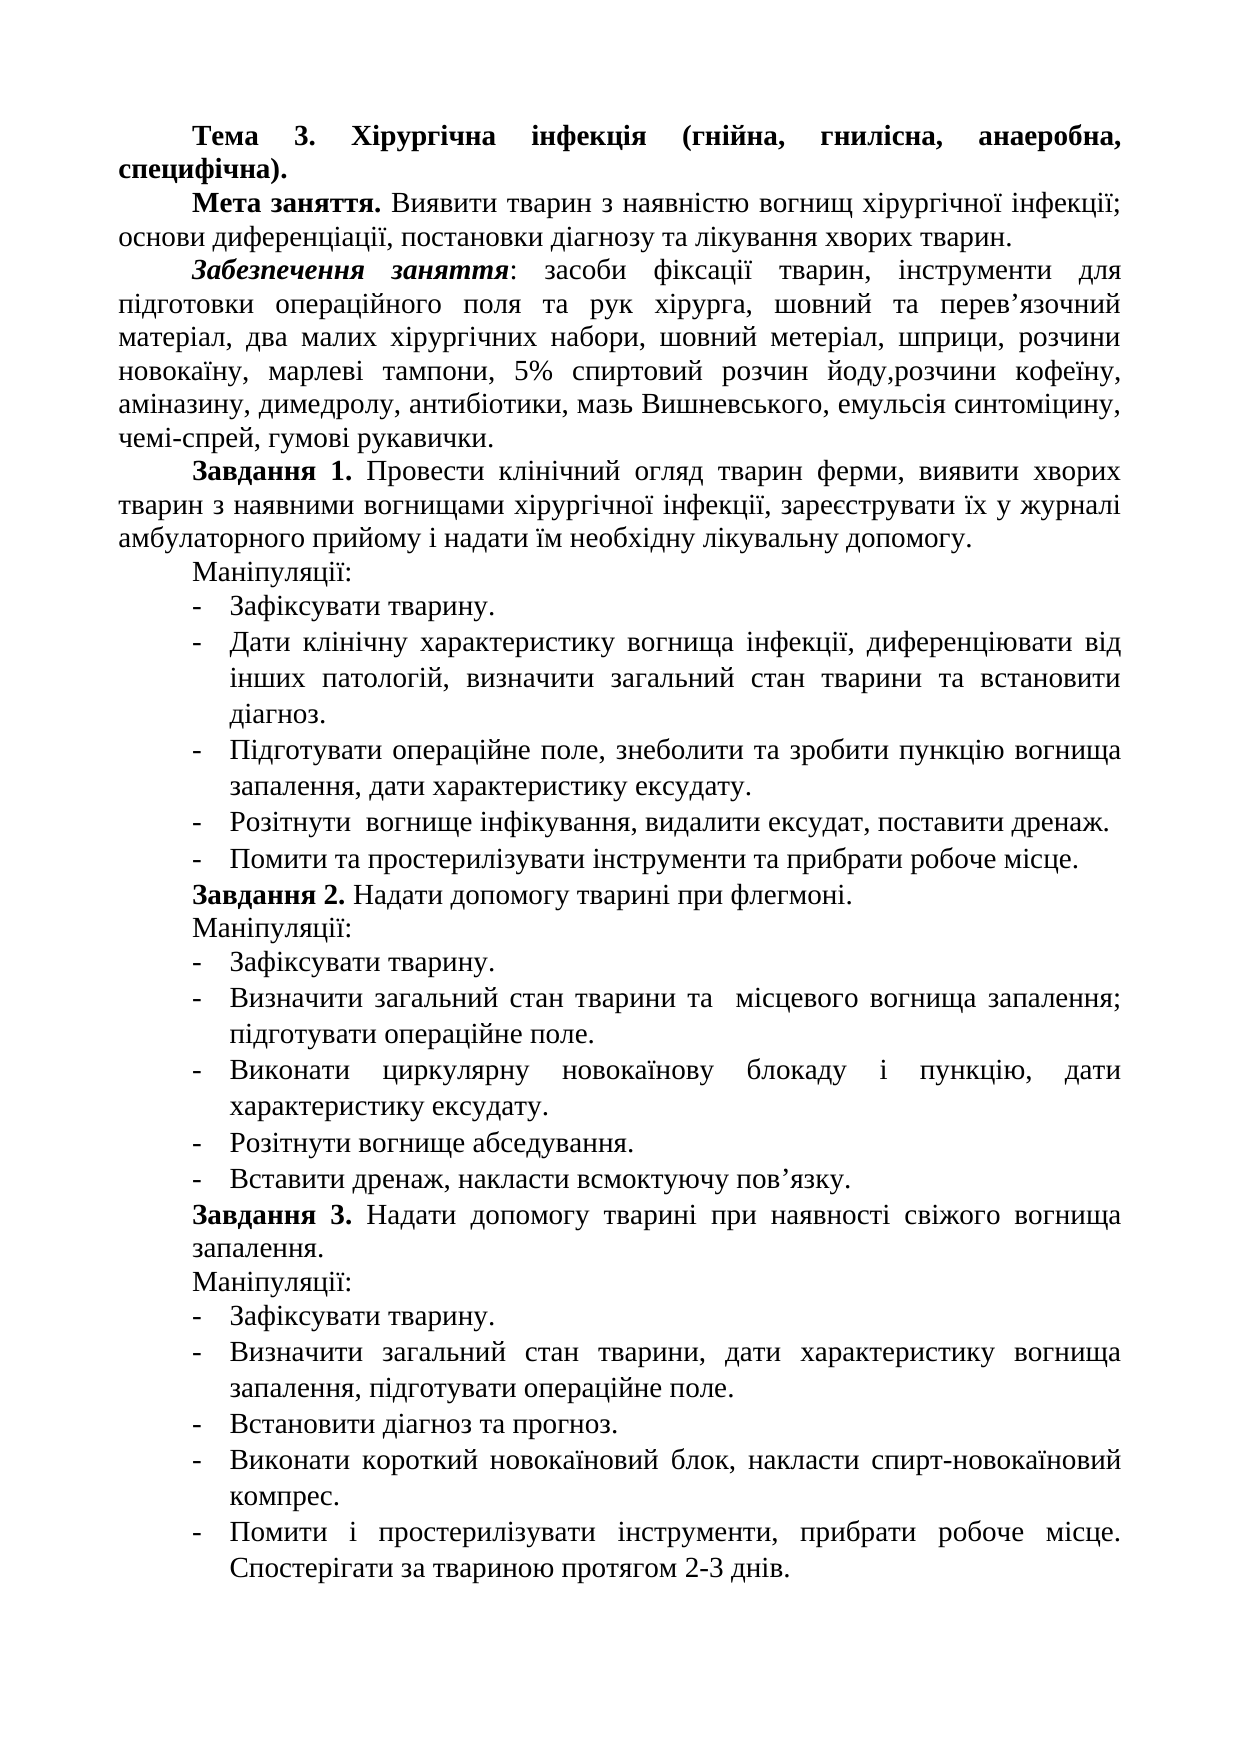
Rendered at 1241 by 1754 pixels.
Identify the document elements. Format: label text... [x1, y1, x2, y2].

text Забезпечення заняття: засоби фіксації тварин, інструменти для підготовки операційного поля та рук хірурга, шовний та перев’язочний матеріал, два малих хірургічних набори, шовний метеріал, шприци, розчини новокаїну, марлеві тампони, 5% спиртовий розчин йоду,розчини кофеїну, аміназину, димедролу, антибіотики, мазь Вишневського, емульсія синтоміцину, чемі-спрей, гумові рукавички. [118, 252, 1122, 453]
list Зафіксувати тварину. [192, 588, 1122, 621]
list Розітнути вогнище абседування. [192, 1125, 1122, 1158]
list Дати клінічну характеристику вогнища інфекції, диференціювати від інших патологій, визначити загальний стан тварини та встановити діагноз. [192, 624, 1122, 730]
text Маніпуляції: [118, 554, 1122, 588]
list Встановити діагноз та прогноз. [192, 1406, 1122, 1439]
list Розітнути вогнище інфікування, видалити ексудат, поставити дренаж. [192, 804, 1122, 838]
list Визначити загальний стан тварини, дати характеристику вогнища запалення, підготувати операційне поле. [192, 1334, 1122, 1403]
list Виконати циркулярну новокаїнову блокаду і пункцію, дати характеристику ексудату. [192, 1052, 1122, 1122]
list Визначити загальний стан тварини та місцевого вогнища запалення; підготувати операційне поле. [192, 980, 1122, 1050]
text Мета заняття. Виявити тварин з наявністю вогнищ хірургічної інфекції; основи диференціації, постановки діагнозу та лікування хворих тварин. [118, 185, 1122, 252]
list Помити і простерилізувати інструменти, прибрати робоче місце. Спостерігати за твариною протягом 2-3 днів. [192, 1514, 1122, 1584]
text Тема 3. Хірургічна інфекція (гнійна, гнилісна, анаеробна, специфічна). [118, 118, 1122, 185]
list Помити та простерилізувати інструменти та прибрати робоче місце. [192, 841, 1122, 874]
list Підготувати операційне поле, знеболити та зробити пункцію вогнища запалення, дати характеристику ексудату. [192, 732, 1122, 802]
list Зафіксувати тварину. [192, 1298, 1122, 1331]
list Вставити дренаж, накласти всмоктуючу пов’язку. [192, 1161, 1122, 1194]
list Зафіксувати тварину. [192, 944, 1122, 977]
text Маніпуляції: [118, 910, 1122, 944]
text Завдання 3. Надати допомогу тварині при наявності свіжого вогнища запалення. [192, 1197, 1122, 1264]
text Завдання 1. Провести клінічний огляд тварин ферми, виявити хворих тварин з наявними вогнищами хірургічної інфекції, зареєструвати їх у журналі амбулаторного прийому і надати їм необхідну лікувальну допомогу. [118, 453, 1122, 554]
list Виконати короткий новокаїновий блок, накласти спирт-новокаїновий компрес. [192, 1442, 1122, 1512]
text Завдання 2. Надати допомогу тварині при флегмоні. [118, 877, 1122, 910]
text Маніпуляції: [192, 1264, 1122, 1298]
